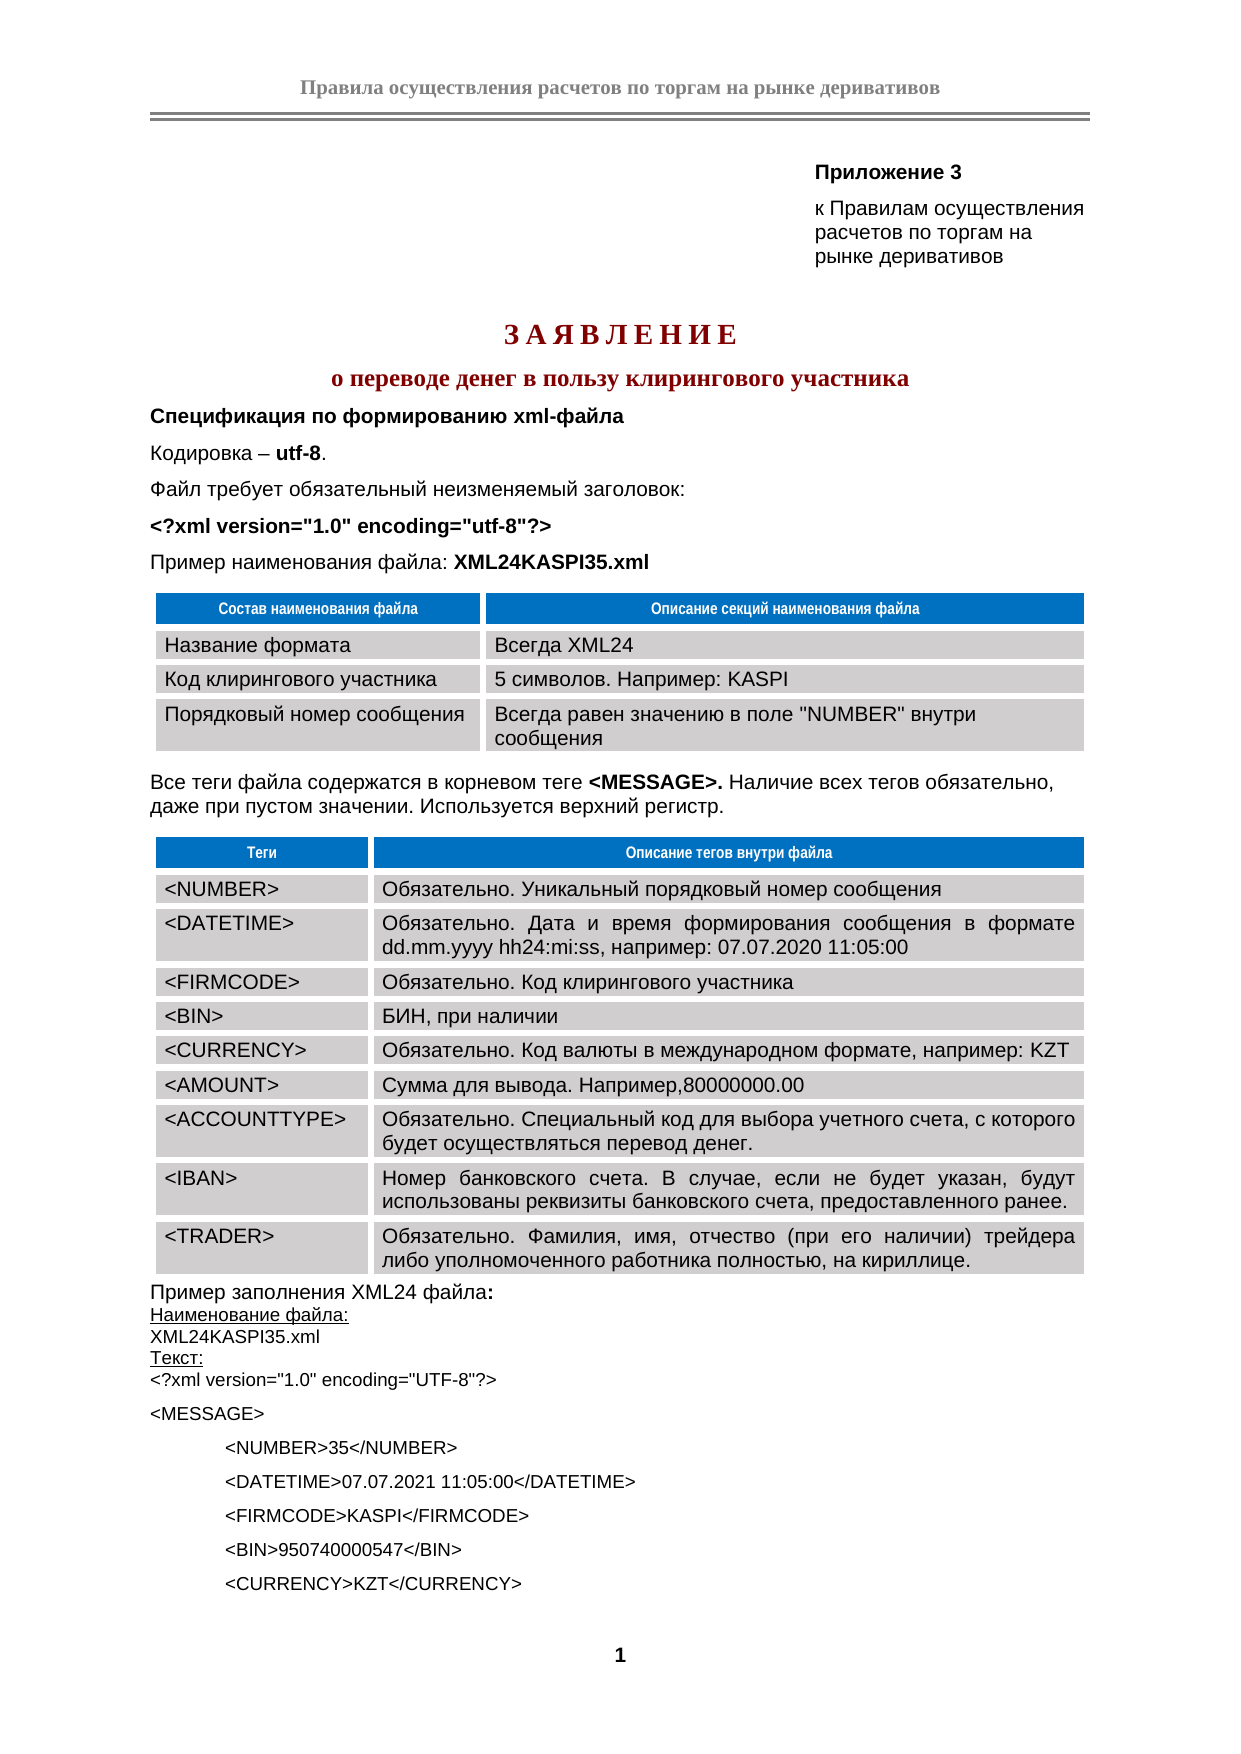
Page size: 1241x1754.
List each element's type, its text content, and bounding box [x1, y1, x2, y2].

table_cell Обязательно. Код клирингового участника [374, 968, 1084, 996]
text <DATETIME>07.07.2021 11:05:00</DATETIME> [150, 1471, 1090, 1492]
text <?xml version="1.0" encoding="utf-8"?> [150, 513, 1090, 537]
table_cell Порядковый номер сообщения [156, 699, 480, 751]
table_cell Обязательно. Код валюты в международном формате, например: KZT [374, 1036, 1084, 1064]
table_cell <IBAN> [156, 1163, 368, 1215]
table_header Теги [156, 837, 368, 868]
table_cell 5 символов. Например: KASPI [486, 665, 1084, 693]
table_cell Обязательно. Специальный код для выбора учетного счета, с которого будет осуществляться перевод денег. [374, 1105, 1084, 1157]
text о переводе денег в пользу клирингового участника [150, 363, 1090, 392]
table_cell Всегда равен значению в поле "NUMBER" внутри сообщения [486, 699, 1084, 751]
text <BIN>950740000547</BIN> [150, 1539, 1090, 1560]
text Текст: [150, 1347, 1090, 1368]
table_cell Обязательно. Фамилия, имя, отчество (при его наличии) трейдера либо уполномоченного работника полностью, на кириллице. [374, 1222, 1084, 1274]
text Приложение 3 [814, 159, 1090, 183]
text Файл требует обязательный неизменяемый заголовок: [150, 477, 1090, 501]
table_cell <CURRENCY> [156, 1036, 368, 1064]
text <FIRMCODE>KASPI</FIRMCODE> [150, 1505, 1090, 1526]
table_cell Обязательно. Уникальный порядковый номер сообщения [374, 875, 1084, 903]
table_cell <AMOUNT> [156, 1071, 368, 1099]
table_cell БИН, при наличии [374, 1002, 1084, 1030]
text XML24KASPI35.xml [150, 1325, 1090, 1347]
text Спецификация по формированию xml-файла [150, 404, 1090, 428]
table_cell <ACCOUNTTYPE> [156, 1105, 368, 1157]
text Все теги файла содержатся в корневом теге <MESSAGE>. Наличие всех тегов обязательно, даже при пустом значении. Используется верхний регистр. [150, 770, 1090, 818]
table_cell <NUMBER> [156, 875, 368, 903]
table_cell Сумма для вывода. Например,80000000.00 [374, 1071, 1084, 1099]
text Пример наименования файла: XML24KASPI35.xml [150, 550, 1090, 574]
text ЗАЯВЛЕНИЕ [150, 317, 1090, 350]
table_cell Обязательно. Дата и время формирования сообщения в формате dd.mm.yyyy hh24:mi:ss, например: 07.07.2020 11:05:00 [374, 909, 1084, 961]
text Пример заполнения XML24 файла: [150, 1280, 1090, 1304]
text Кодировка – utf-8. [150, 441, 1090, 464]
table_cell <DATETIME> [156, 909, 368, 961]
text <?xml version="1.0" encoding="UTF-8"?> [150, 1368, 1090, 1390]
table_header Описание тегов внутри файла [374, 837, 1084, 868]
text <NUMBER>35</NUMBER> [150, 1437, 1090, 1458]
table_cell Код клирингового участника [156, 665, 480, 693]
table_cell Всегда XML24 [486, 631, 1084, 659]
table_header Описание секций наименования файла [486, 593, 1084, 624]
table_cell <TRADER> [156, 1222, 368, 1274]
table_header Состав наименования файла [156, 593, 480, 624]
text к Правилам осуществления расчетов по торгам на рынке деривативов [814, 196, 1090, 268]
table_cell <BIN> [156, 1002, 368, 1030]
table_cell Номер банковского счета. В случае, если не будет указан, будут использованы реквизиты банковского счета, предоставленного ранее. [374, 1163, 1084, 1215]
table_cell Название формата [156, 631, 480, 659]
text <CURRENCY>KZT</CURRENCY> [150, 1573, 1090, 1594]
text <MESSAGE> [150, 1403, 1090, 1424]
table_cell <FIRMCODE> [156, 968, 368, 996]
text Наименование файла: [150, 1304, 1090, 1325]
